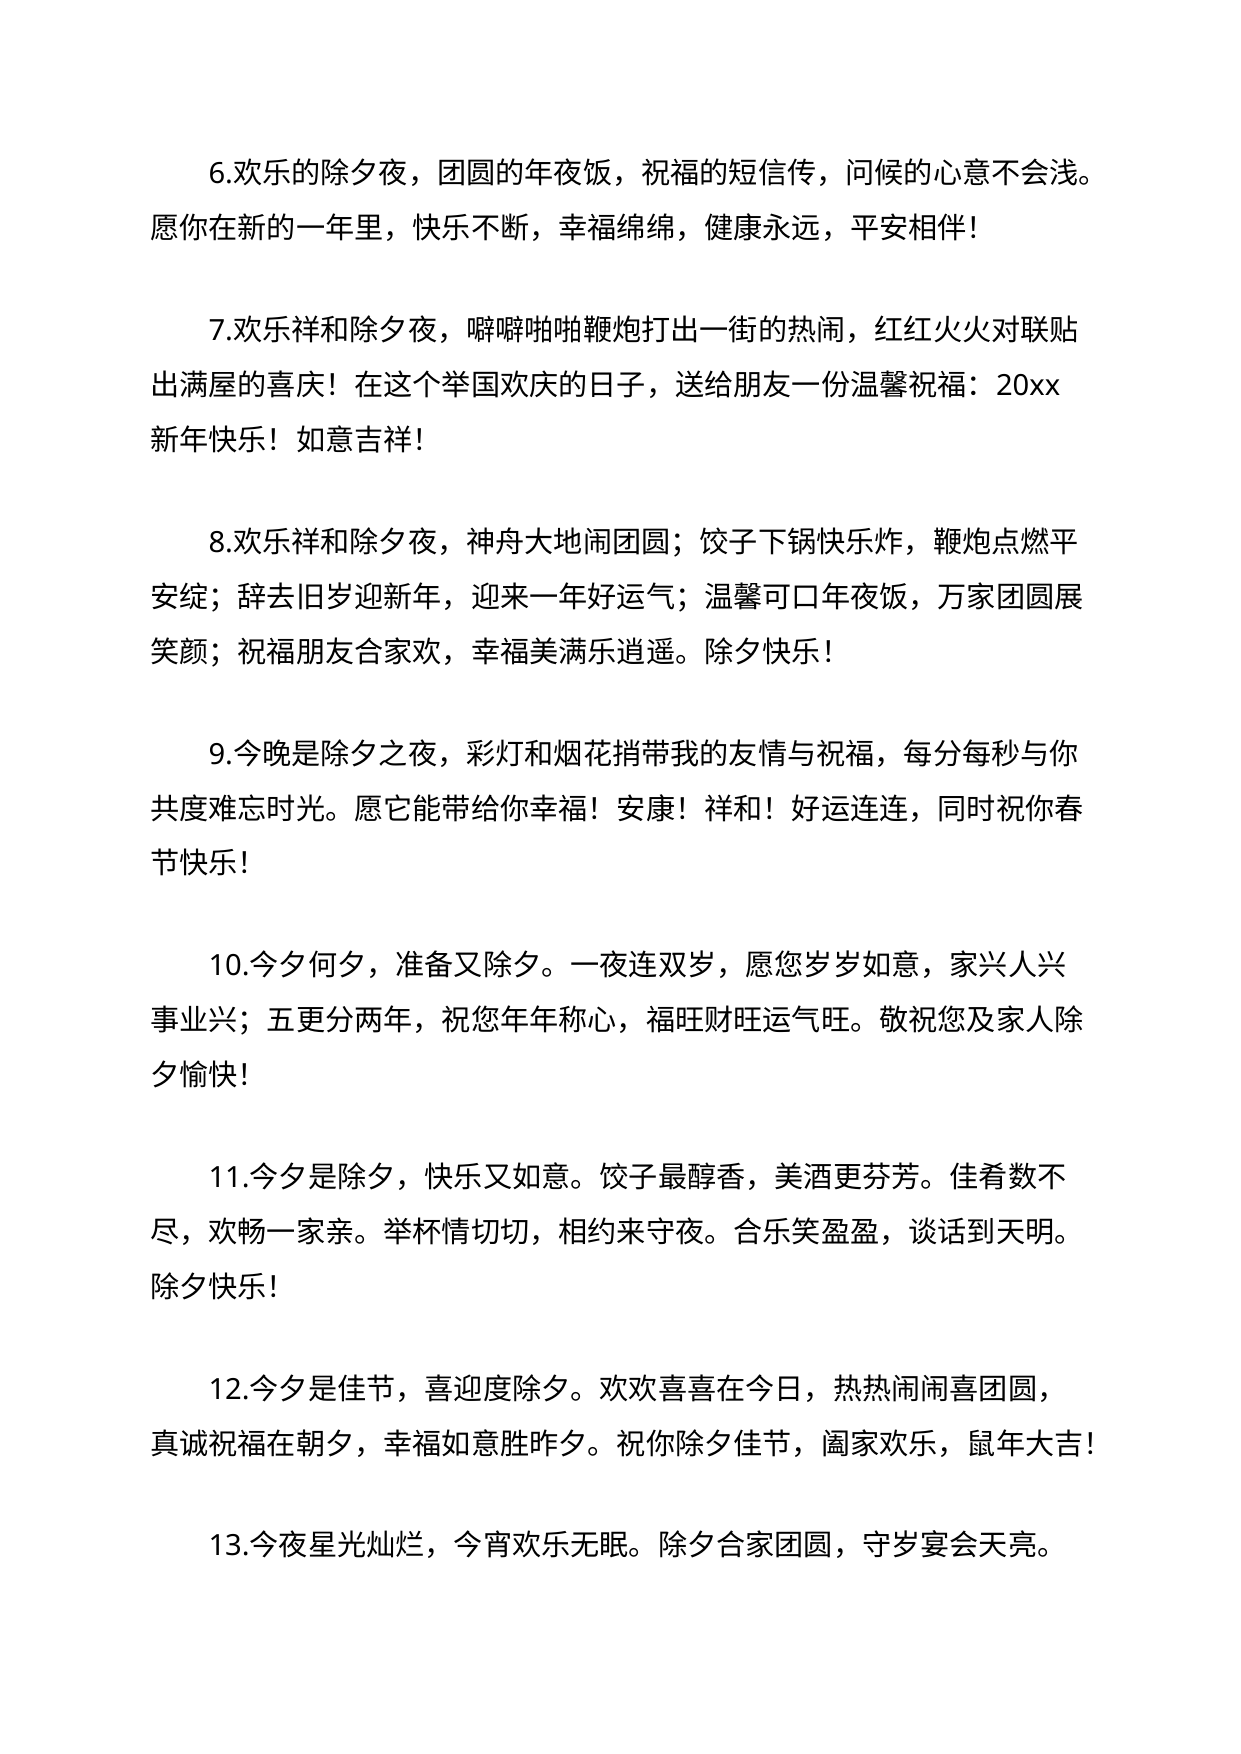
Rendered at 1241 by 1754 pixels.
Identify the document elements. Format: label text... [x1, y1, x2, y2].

text 7.欢乐祥和除夕夜，噼噼啪啪鞭炮打出一街的热闹，红红火火对联贴出满屋的喜庆！在这个举国欢庆的日子，送给朋友一份温馨祝福：20xx新年快乐！如意吉祥！ [150, 307, 1090, 459]
text 8.欢乐祥和除夕夜，神舟大地闹团圆；饺子下锅快乐炸，鞭炮点燃平安绽；辞去旧岁迎新年，迎来一年好运气；温馨可口年夜饭，万家团圆展笑颜；祝福朋友合家欢，幸福美满乐逍遥。除夕快乐！ [150, 518, 1090, 671]
text 11.今夕是除夕，快乐又如意。饺子最醇香，美酒更芬芳。佳肴数不尽，欢畅一家亲。举杯情切切，相约来守夜。合乐笑盈盈，谈话到天明。除夕快乐！ [150, 1153, 1090, 1306]
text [150, 1522, 1090, 1564]
text 6.欢乐的除夕夜，团圆的年夜饭，祝福的短信传，问候的心意不会浅。愿你在新的一年里，快乐不断，幸福绵绵，健康永远，平安相伴！ [150, 150, 1090, 247]
text 10.今夕何夕，准备又除夕。一夜连双岁，愿您岁岁如意，家兴人兴事业兴；五更分两年，祝您年年称心，福旺财旺运气旺。敬祝您及家人除夕愉快！ [150, 942, 1090, 1094]
text 12.今夕是佳节，喜迎度除夕。欢欢喜喜在今日，热热闹闹喜团圆，真诚祝福在朝夕，幸福如意胜昨夕。祝你除夕佳节，阖家欢乐，鼠年大吉！ [150, 1365, 1090, 1462]
text 9.今晚是除夕之夜，彩灯和烟花捎带我的友情与祝福，每分每秒与你共度难忘时光。愿它能带给你幸福！安康！祥和！好运连连，同时祝你春节快乐！ [150, 730, 1090, 882]
